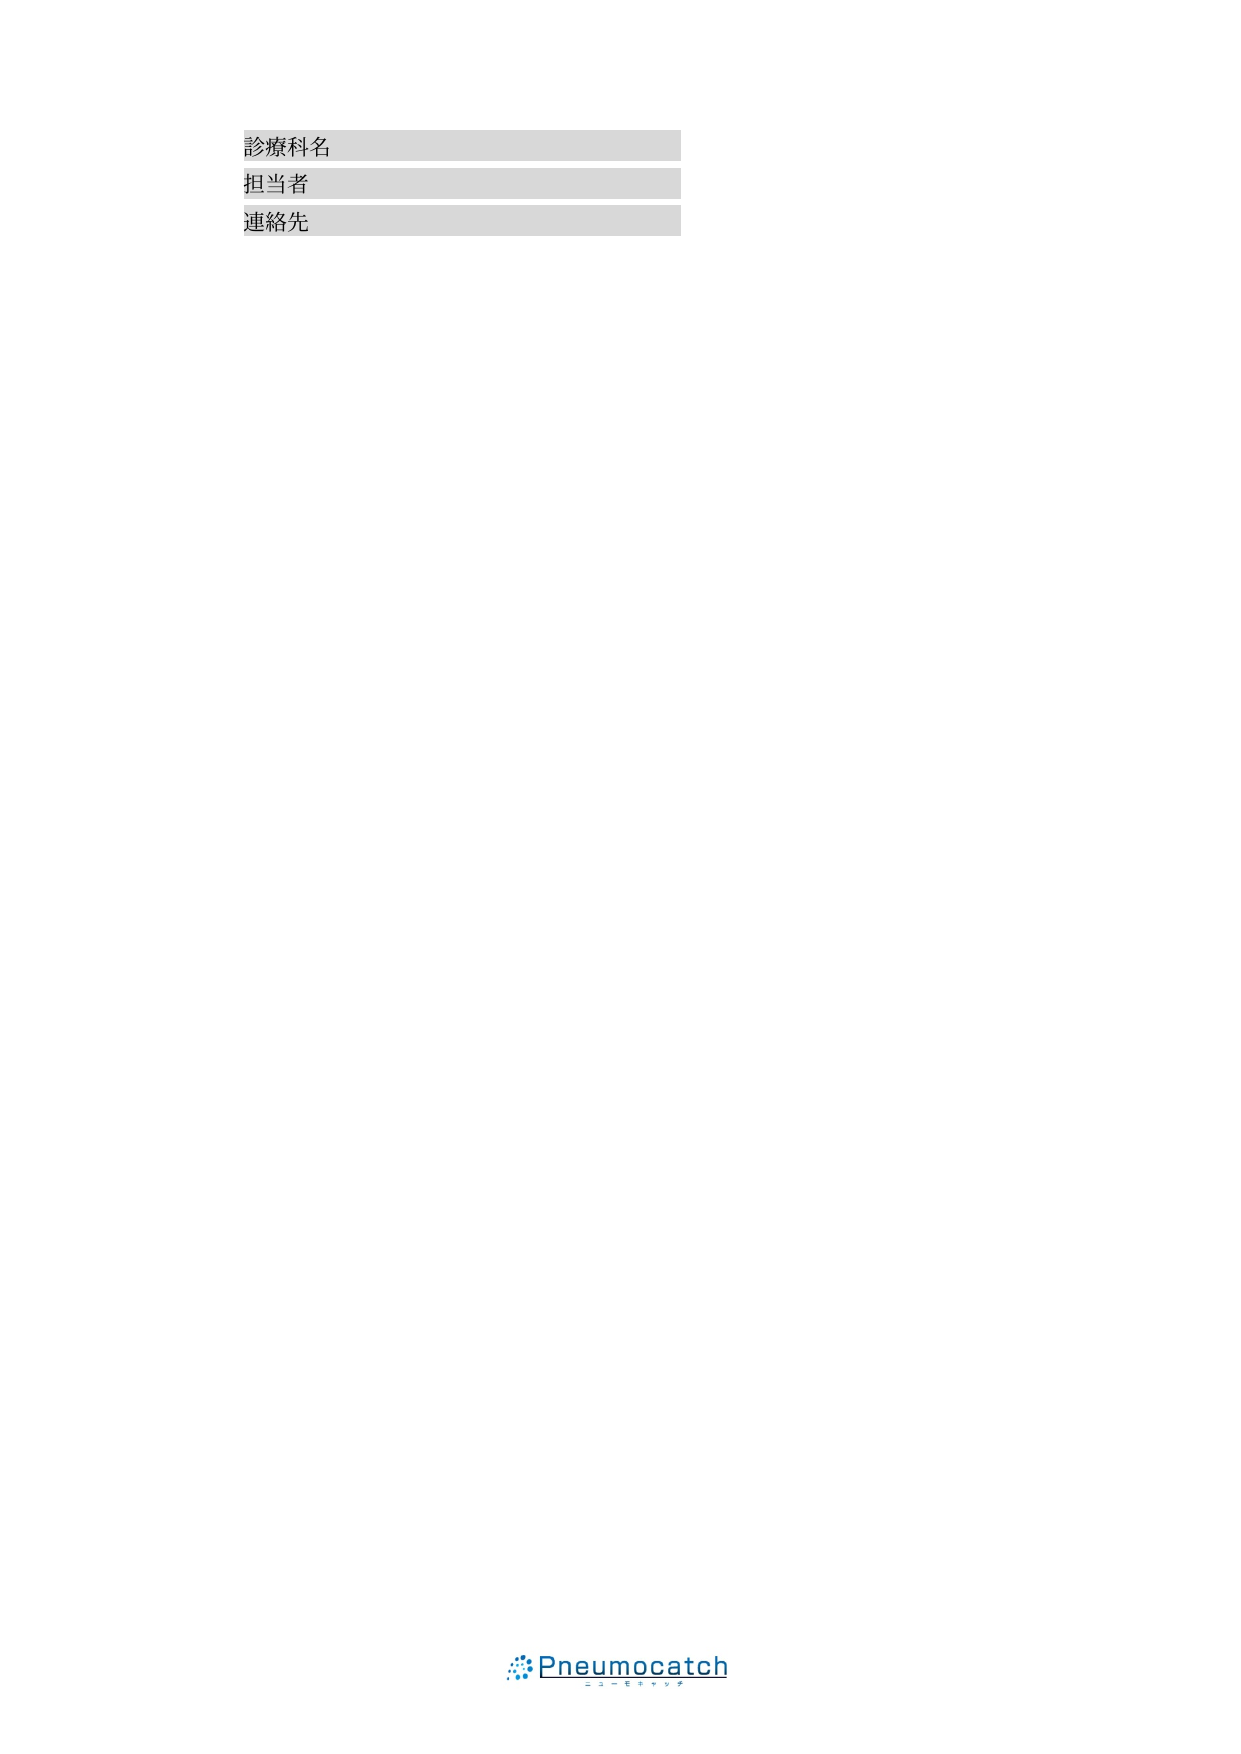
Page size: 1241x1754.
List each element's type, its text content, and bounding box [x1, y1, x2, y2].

picture [500, 1643, 740, 1689]
text 連絡先 [243, 202, 1128, 239]
text 診療科名 [243, 127, 1128, 164]
text 担当者 [112, 164, 1128, 202]
